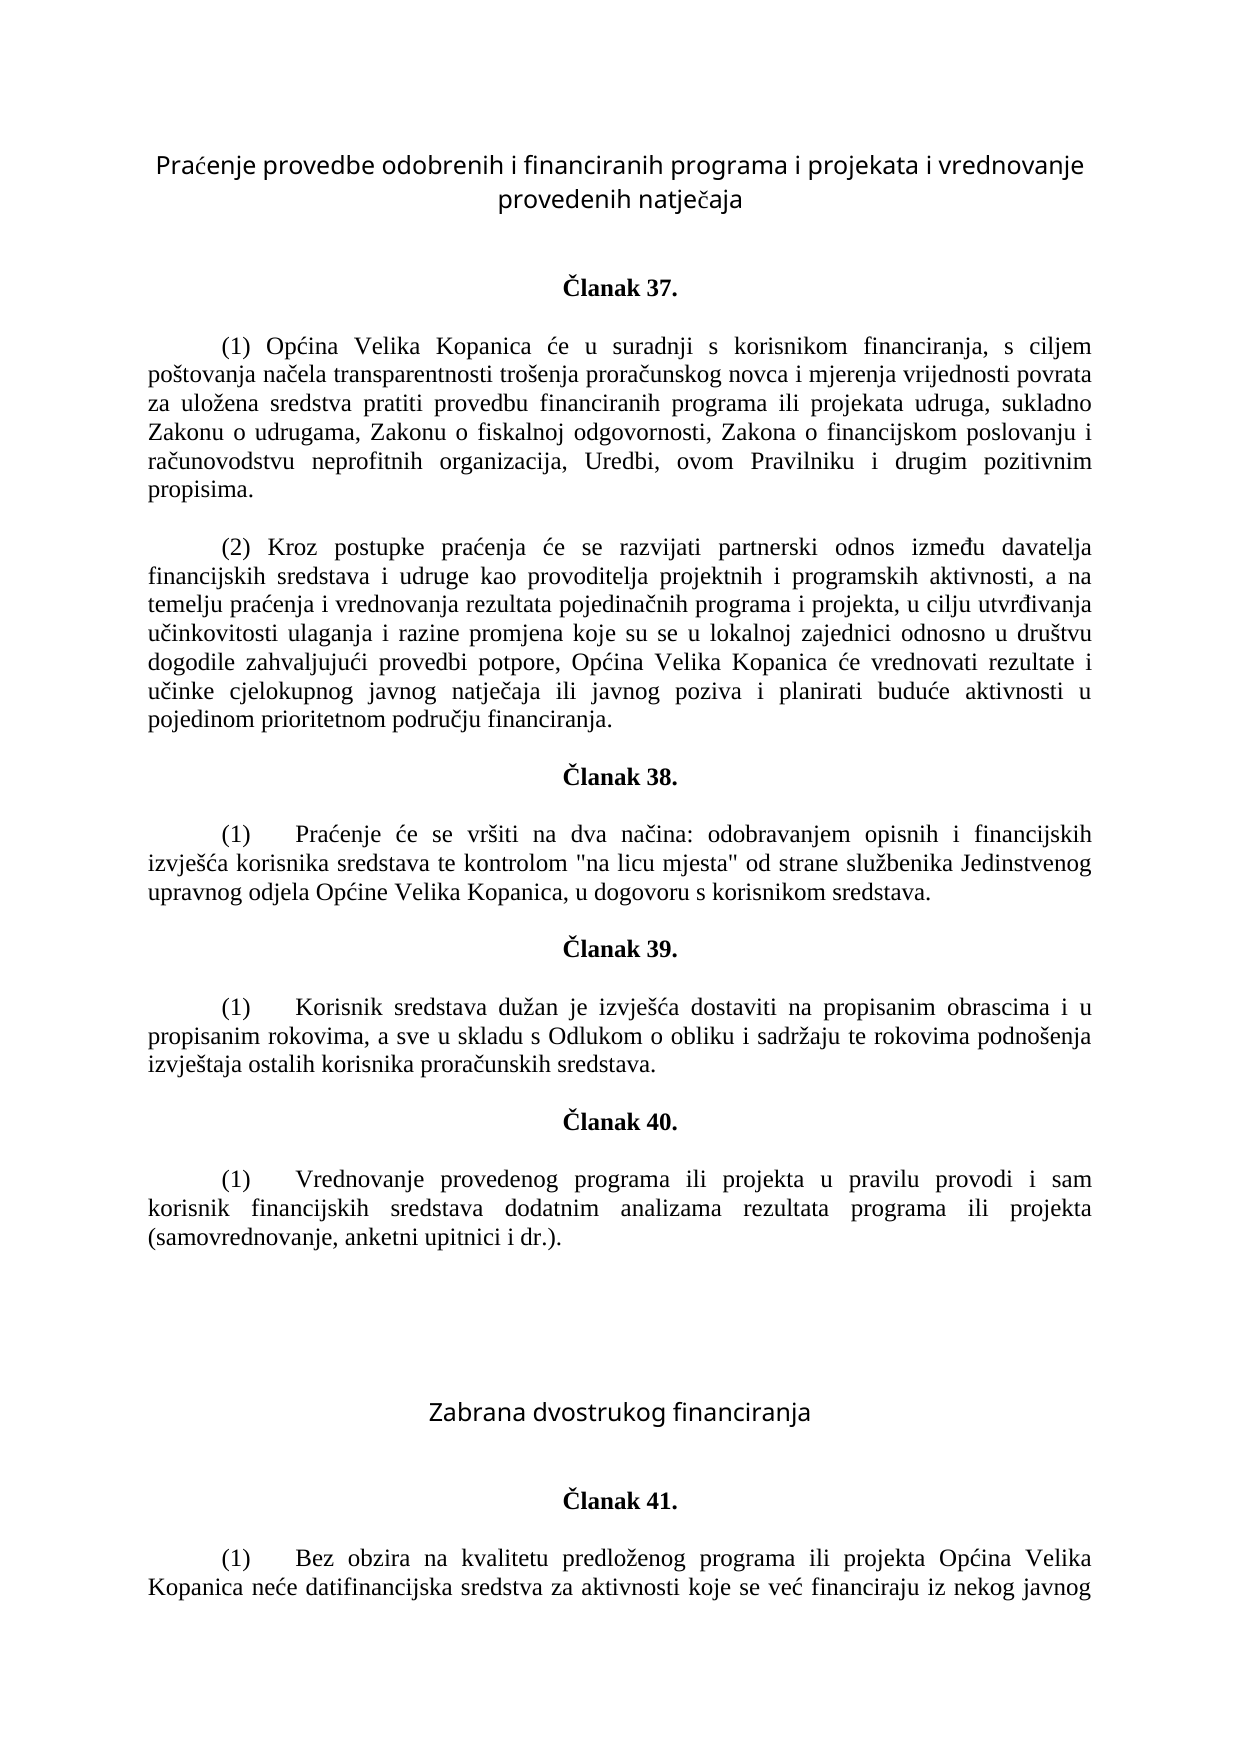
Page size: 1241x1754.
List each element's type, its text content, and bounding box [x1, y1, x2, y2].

text Članak 40. [148, 1107, 1093, 1136]
text (1) Općina Velika Kopanica će u suradnji s korisnikom financiranja, s ciljem poštovanja načela transparentnosti trošenja proračunskog novca i mjerenja vrijednosti povrata za uložena sredstva pratiti provedbu financiranih programa ili projekata udruga, sukladno Zakonu o udrugama, Zakonu o fiskalnoj odgovornosti, Zakona o financijskom poslovanju i računovodstvu neprofitnih organizacija, Uredbi, ovom Pravilniku i drugim pozitivnim propisima. [148, 331, 1093, 503]
text Zabrana dvostrukog financiranja [148, 1394, 1093, 1428]
list Vrednovanje provedenog programa ili projekta u pravilu provodi i sam korisnik financijskih sredstava dodatnim analizama rezultata programa ili projekta (samovrednovanje, anketni upitnici i dr.). [148, 1164, 1093, 1251]
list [148, 1543, 1093, 1601]
text Članak 41. [148, 1486, 1093, 1515]
list Praćenje će se vršiti na dva načina: odobravanjem opisnih i financijskih izvješća korisnika sredstava te kontrolom "na licu mjesta" od strane službenika Jedinstvenog upravnog odjela Općine Velika Kopanica, u dogovoru s korisnikom sredstava. [148, 819, 1093, 906]
list Korisnik sredstava dužan je izvješća dostaviti na propisanim obrascima i u propisanim rokovima, a sve u skladu s Odlukom o obliku i sadržaju te rokovima podnošenja izvještaja ostalih korisnika proračunskih sredstava. [148, 992, 1093, 1078]
text Članak 39. [148, 934, 1093, 963]
text Članak 37. [148, 273, 1093, 302]
text Praćenje provedbe odobrenih i financiranih programa i projekata i vrednovanje provedenih natječaja [148, 148, 1093, 216]
text (2) Kroz postupke praćenja će se razvijati partnerski odnos između davatelja financijskih sredstava i udruge kao provoditelja projektnih i programskih aktivnosti, a na temelju praćenja i vrednovanja rezultata pojedinačnih programa i projekta, u cilju utvrđivanja učinkovitosti ulaganja i razine promjena koje su se u lokalnoj zajednici odnosno u društvu dogodile zahvaljujući provedbi potpore, Općina Velika Kopanica će vrednovati rezultate i učinke cjelokupnog javnog natječaja ili javnog poziva i planirati buduće aktivnosti u pojedinom prioritetnom području financiranja. [148, 532, 1093, 733]
text Članak 38. [148, 762, 1093, 791]
